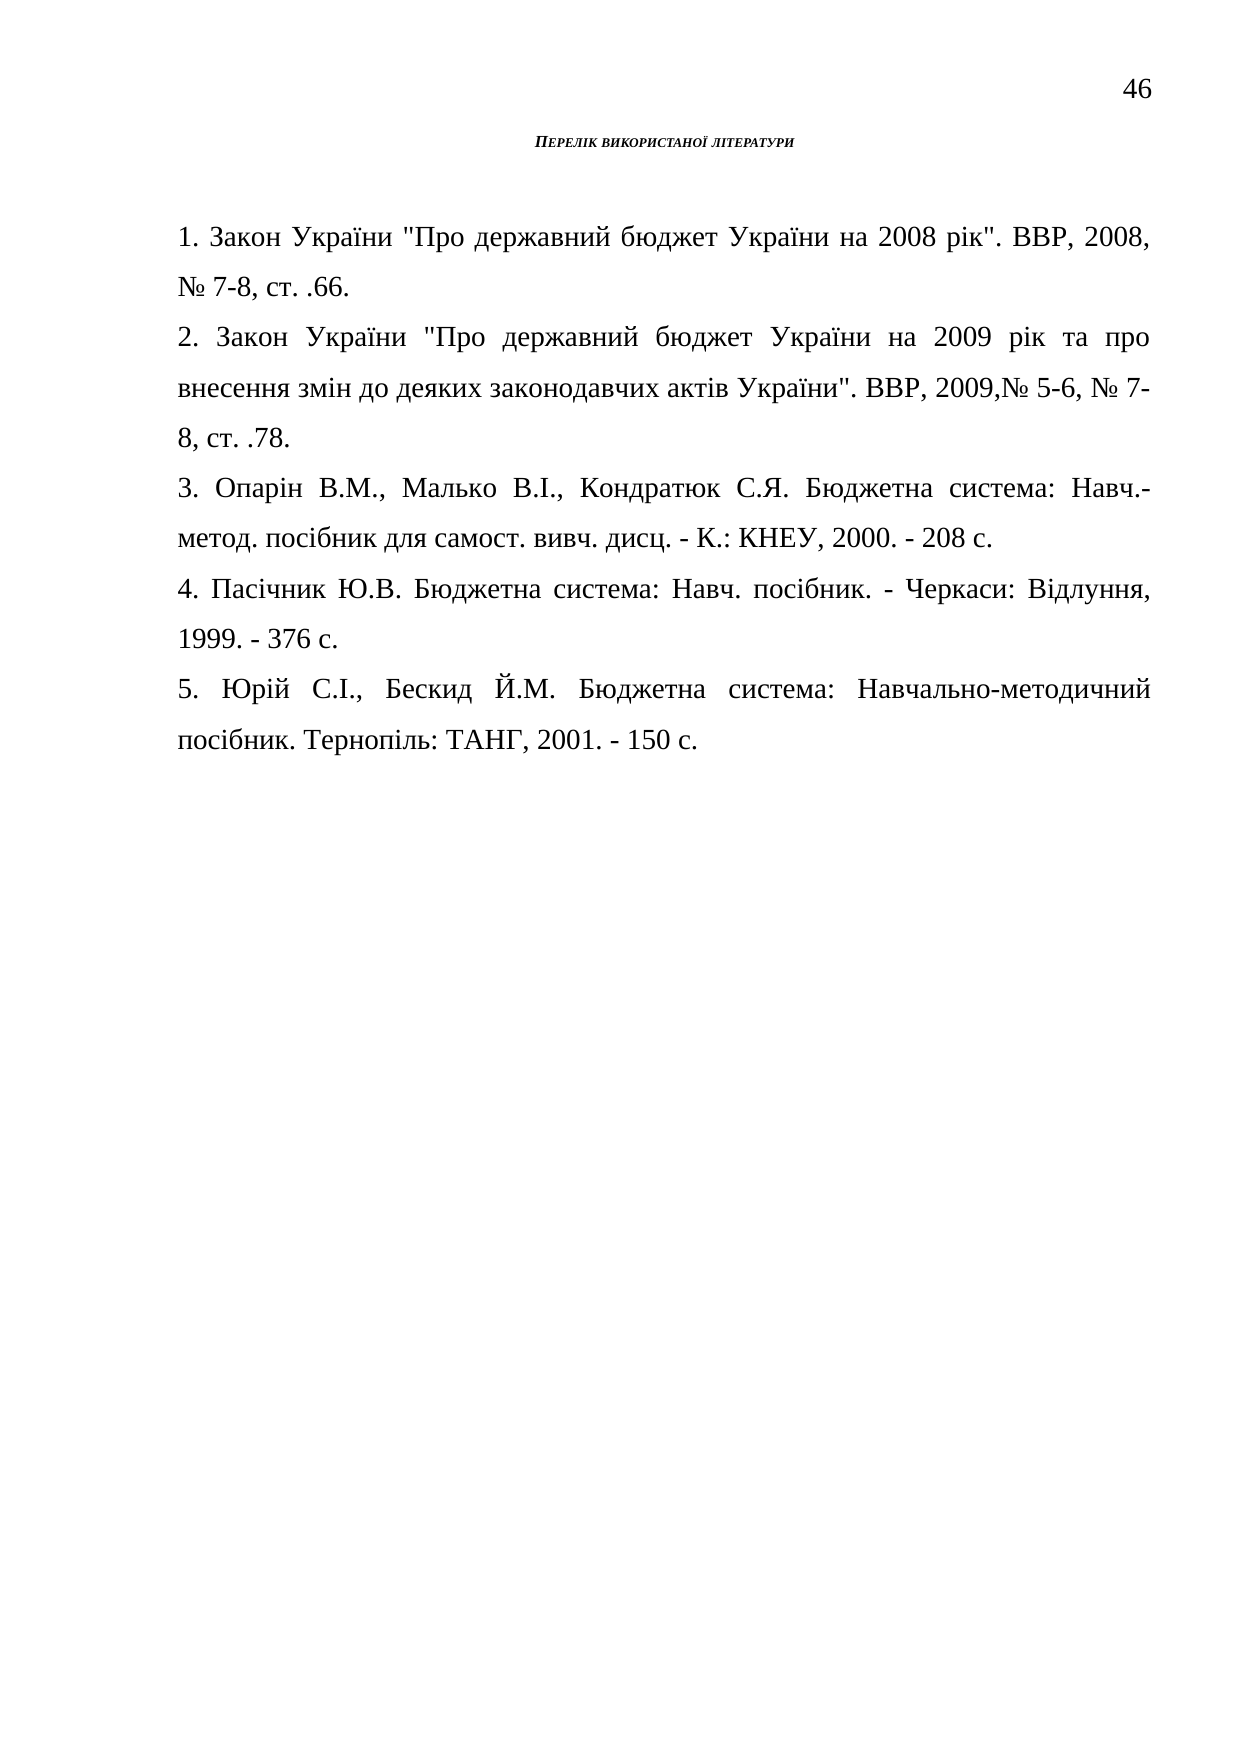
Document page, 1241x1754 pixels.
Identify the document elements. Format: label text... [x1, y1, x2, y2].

text 3. Опарін В.М., Малько В.І., Кондратюк С.Я. Бюджетна система: Навч.-метод. посібник для самост. вивч. дисц. - К.: КНЕУ, 2000. - 208 с. [177, 470, 1152, 554]
subtitle Перелік використаної літератури [177, 118, 1152, 152]
text 1. Закон України "Про державний бюджет України на 2008 рік". ВВР, 2008, № 7-8, ст. .66. [177, 219, 1152, 303]
text 4. Пасічник Ю.В. Бюджетна система: Навч. посібник. - Черкаси: Відлуння, 1999. - 376 с. [177, 571, 1152, 655]
text 5. Юрій С.І., Бескид Й.М. Бюджетна система: Навчально-методичний посібник. Тернопіль: ТАНГ, 2001. - 150 с. [177, 672, 1152, 755]
text 2. Закон України "Про державний бюджет України на 2009 рік та про внесення змін до деяких законодавчих актів України". ВВР, 2009,№ 5-6, № 7-8, ст. .78. [177, 319, 1152, 453]
